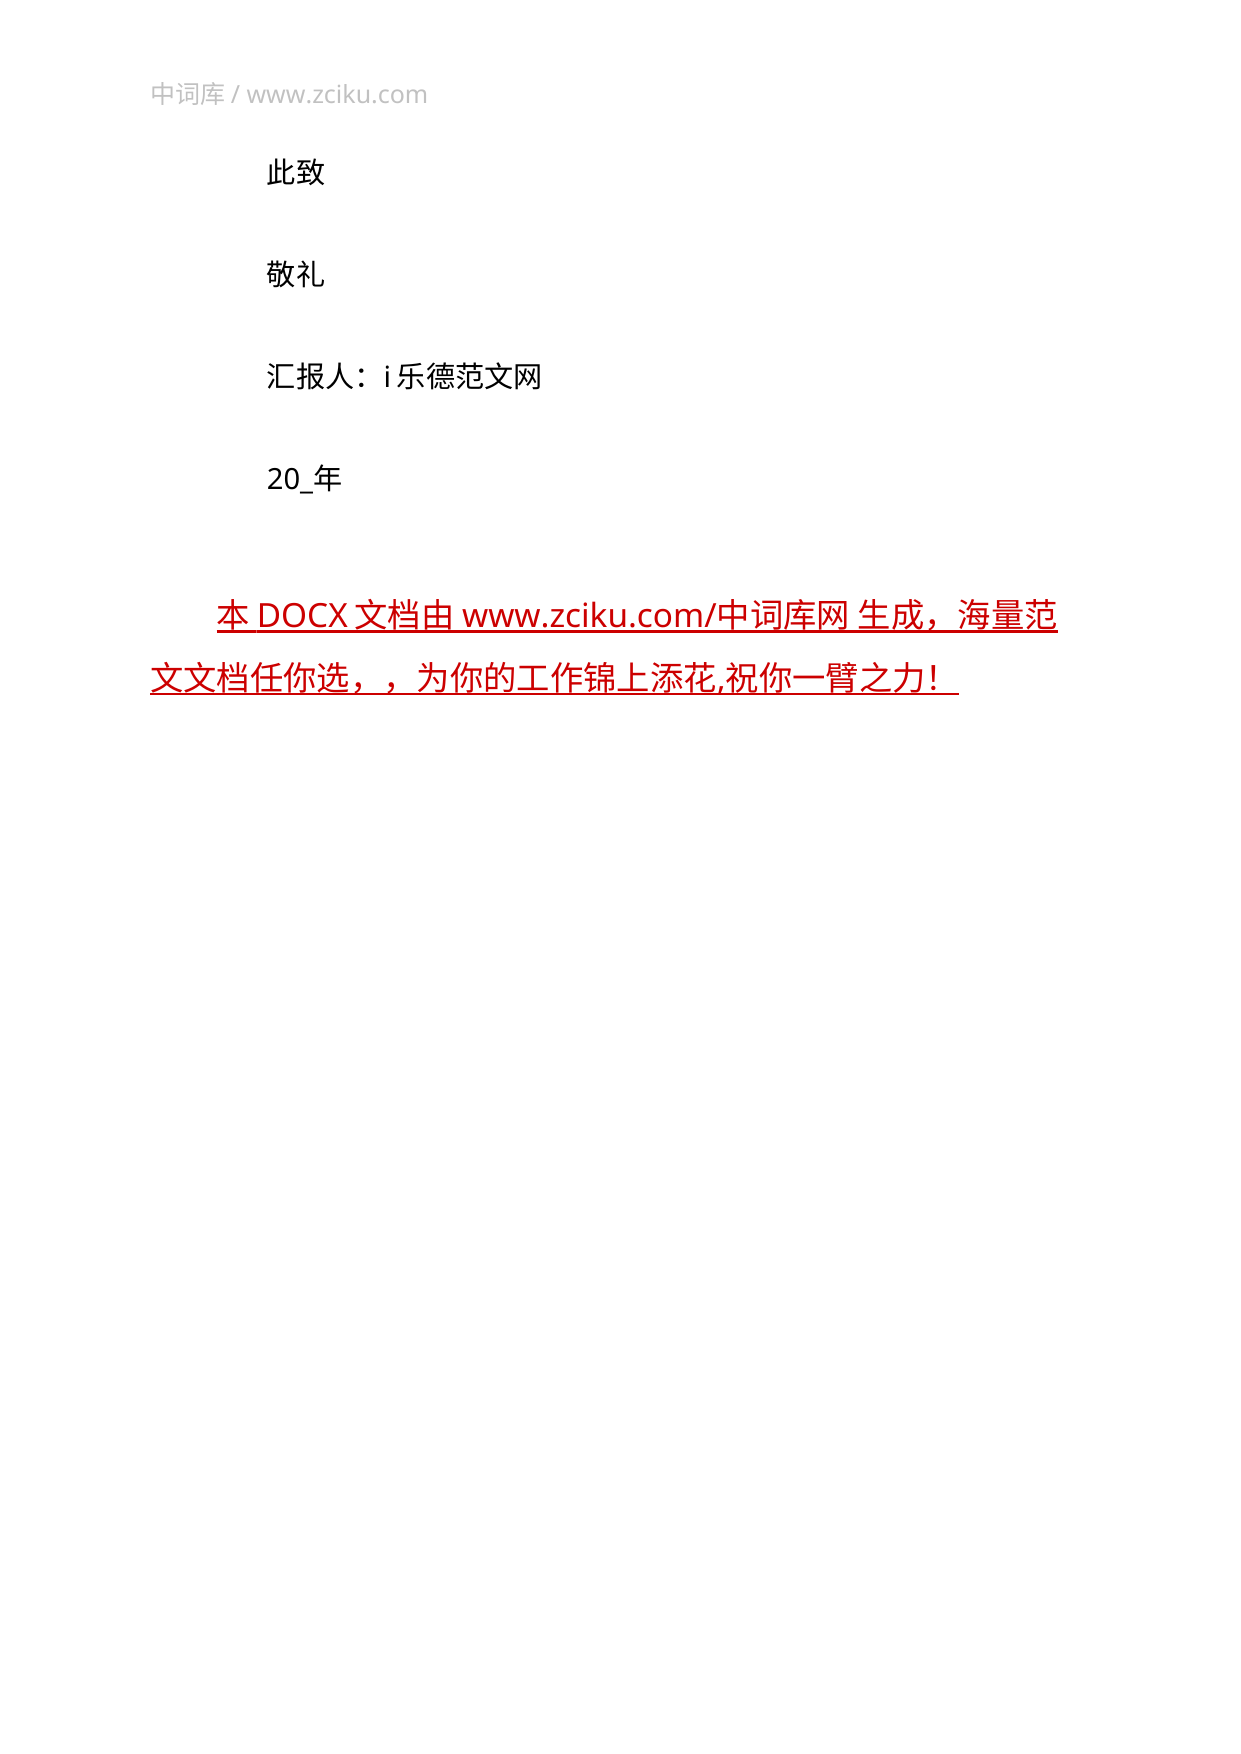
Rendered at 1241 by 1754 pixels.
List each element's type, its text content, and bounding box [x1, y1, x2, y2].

text 本DOCX文档由 www.zciku.com/中词库网 生成，海量范文文档任你选，，为你的工作锦上添花,祝你一臂之力！ [150, 589, 1090, 700]
text 敬礼 [150, 252, 1090, 294]
text 此致 [150, 150, 1090, 192]
text 20_年 [150, 456, 1090, 498]
text 汇报人：i乐德范文网 [150, 353, 1090, 396]
